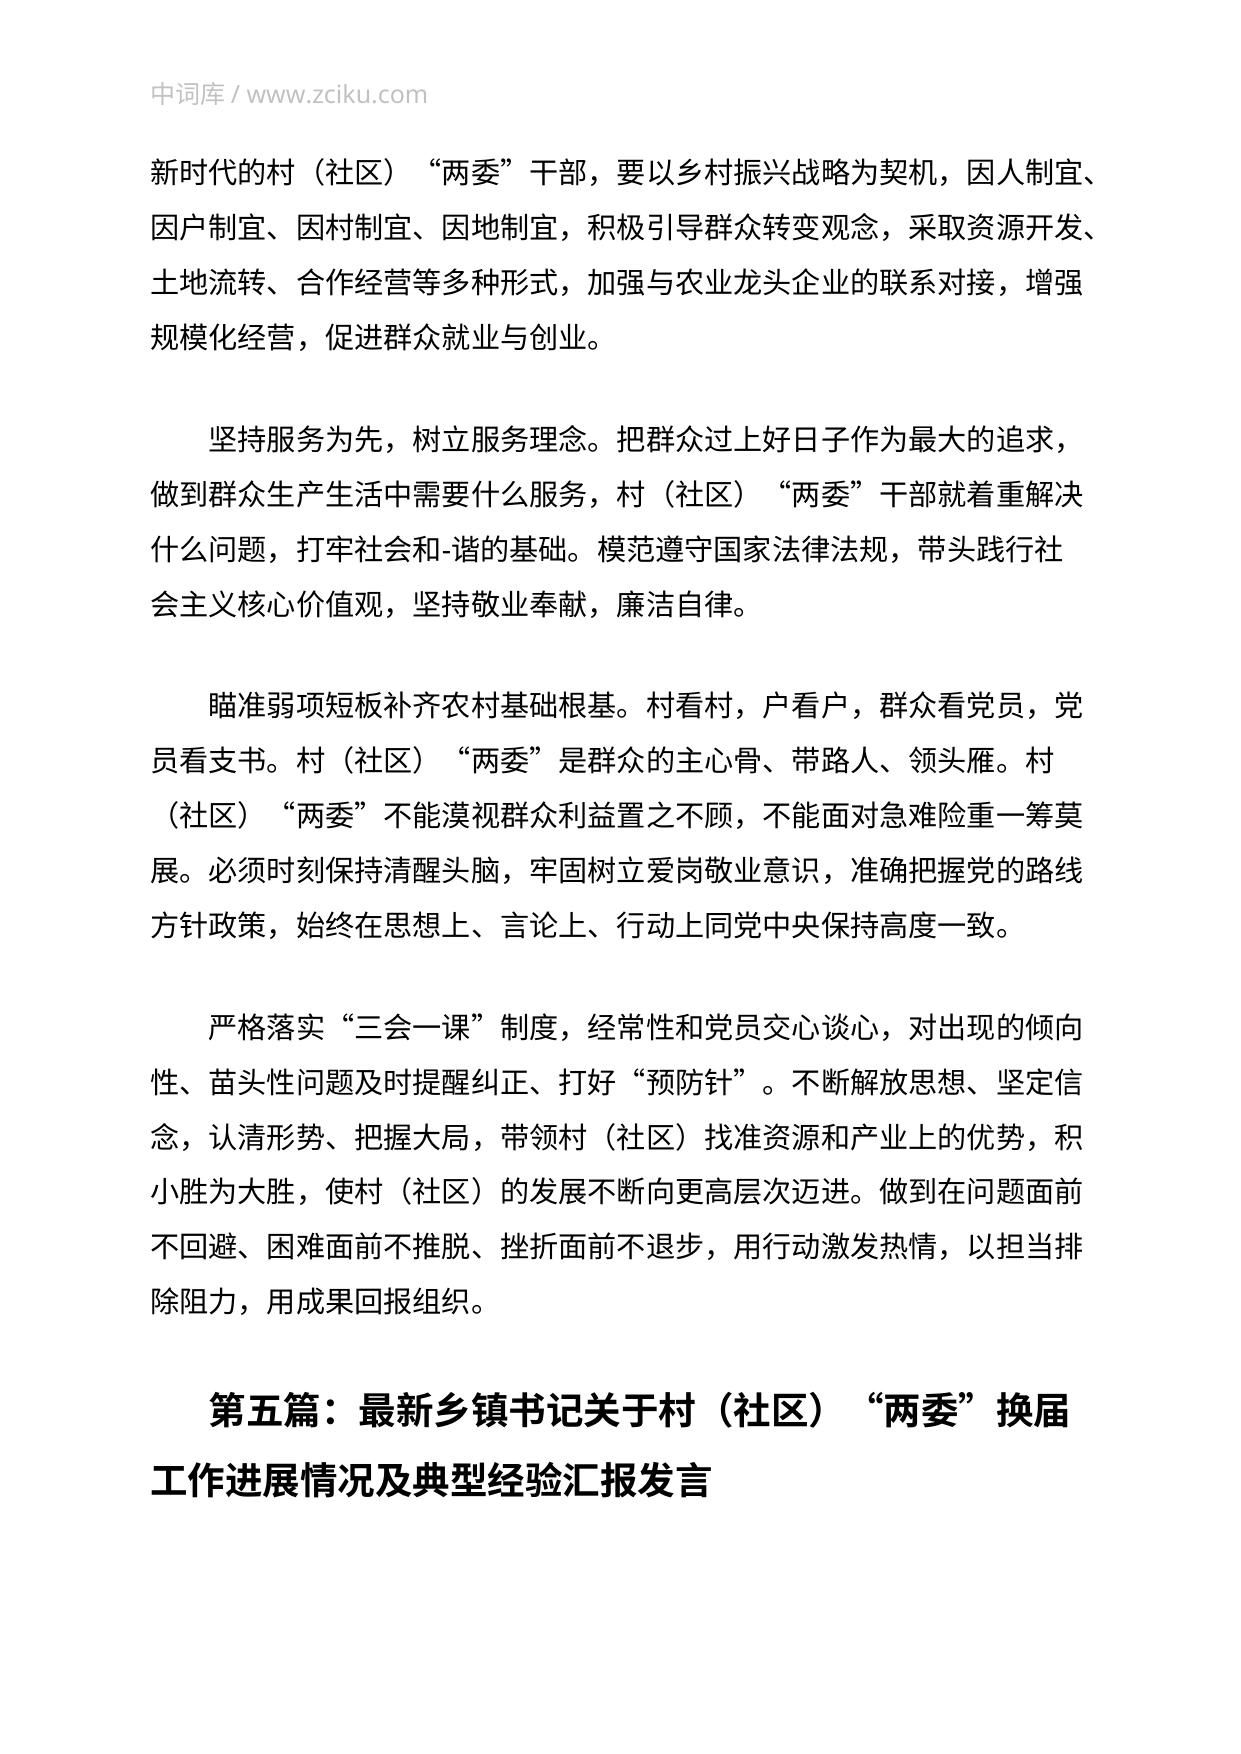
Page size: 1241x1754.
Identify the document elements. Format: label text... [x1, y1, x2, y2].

text 瞄准弱项短板补齐农村基础根基。村看村，户看户，群众看党员，党员看支书。村（社区）“两委”是群众的主心骨、带路人、领头雁。村（社区）“两委”不能漠视群众利益置之不顾，不能面对急难险重一筹莫展。必须时刻保持清醒头脑，牢固树立爱岗敬业意识，准确把握党的路线方针政策，始终在思想上、言论上、行动上同党中央保持高度一致。 [150, 683, 1090, 945]
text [150, 150, 1090, 357]
text 坚持服务为先，树立服务理念。把群众过上好日子作为最大的追求，做到群众生产生活中需要什么服务，村（社区）“两委”干部就着重解决什么问题，打牢社会和-谐的基础。模范遵守国家法律法规，带头践行社会主义核心价值观，坚持敬业奉献，廉洁自律。 [150, 416, 1090, 623]
text 严格落实“三会一课”制度，经常性和党员交心谈心，对出现的倾向性、苗头性问题及时提醒纠正、打好“预防针”。不断解放思想、坚定信念，认清形势、把握大局，带领村（社区）找准资源和产业上的优势，积小胜为大胜，使村（社区）的发展不断向更高层次迈进。做到在问题面前不回避、困难面前不推脱、挫折面前不退步，用行动激发热情，以担当排除阻力，用成果回报组织。 [150, 1004, 1090, 1321]
text 第五篇：最新乡镇书记关于村（社区）“两委”换届工作进展情况及典型经验汇报发言 [150, 1381, 1090, 1505]
